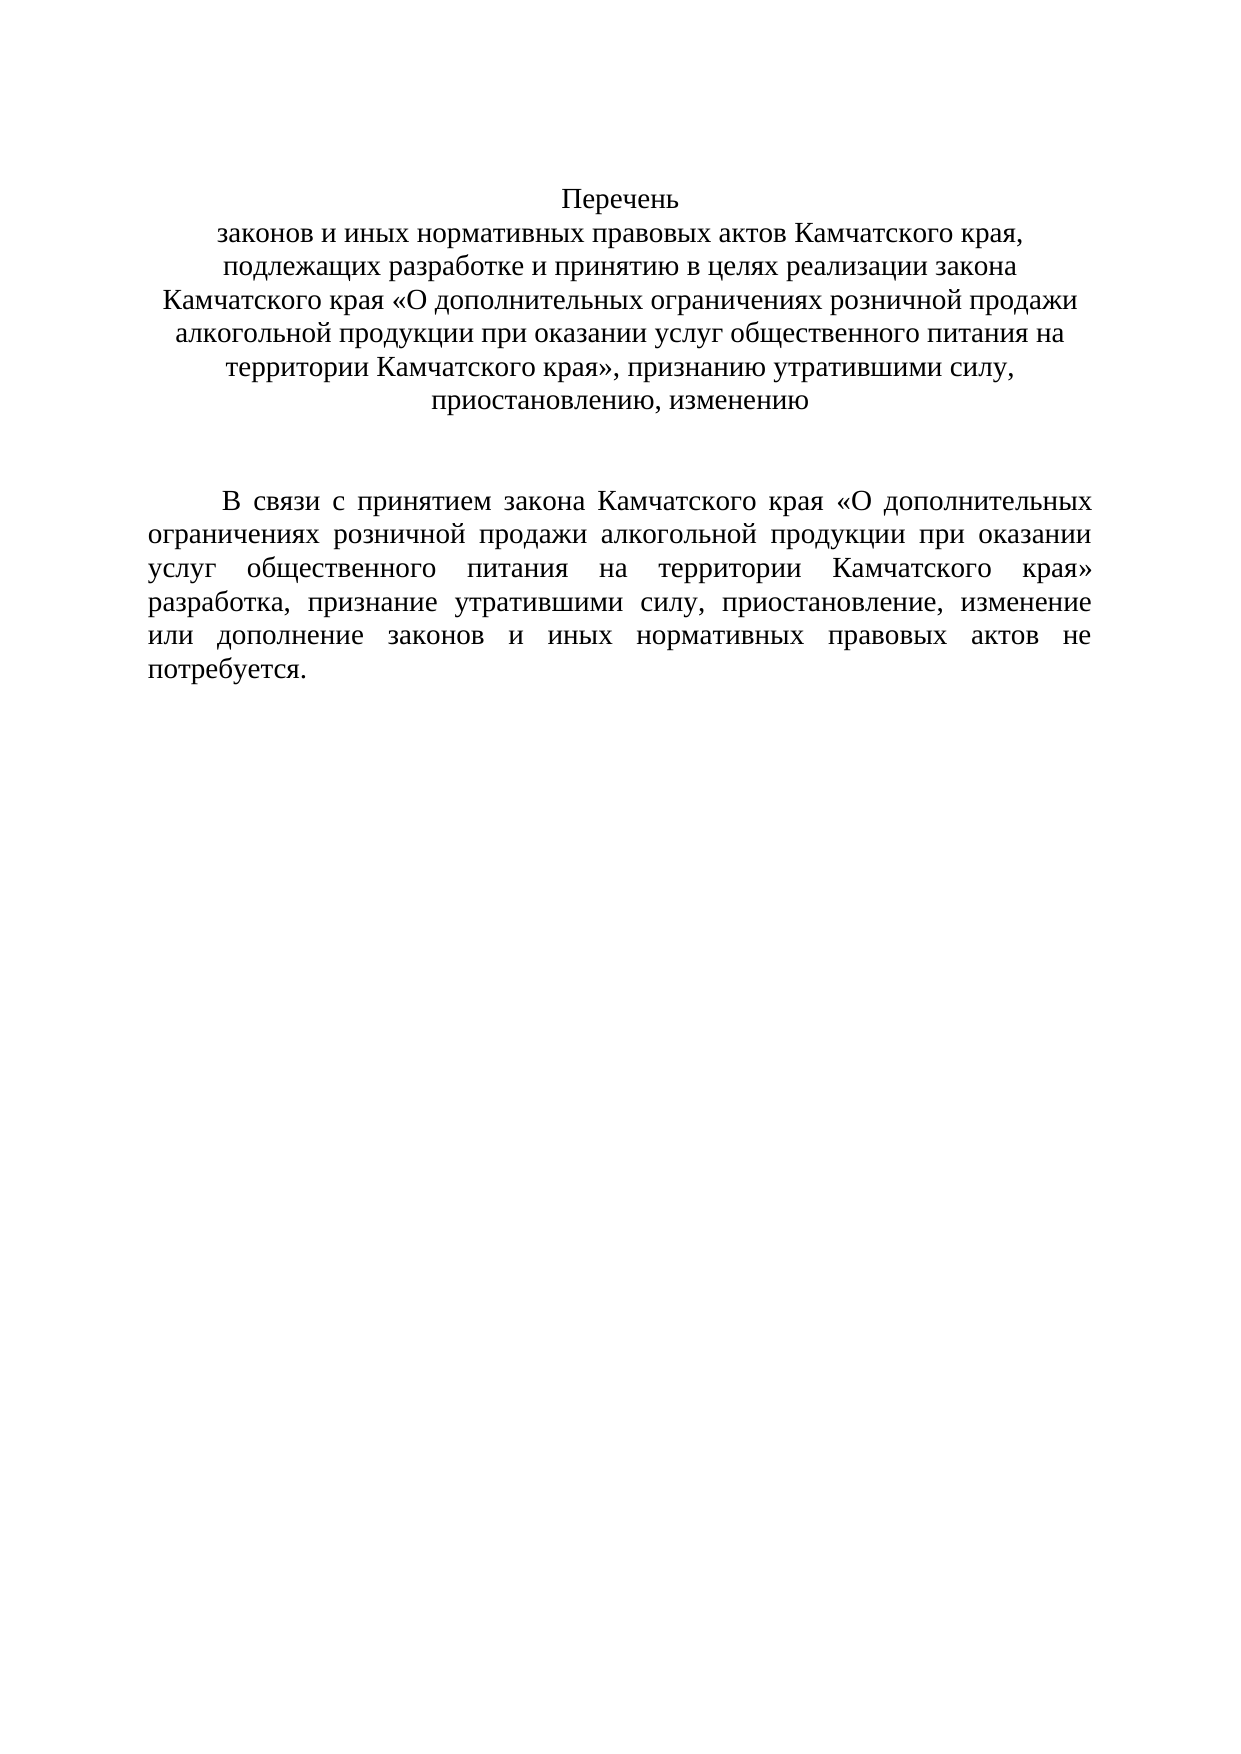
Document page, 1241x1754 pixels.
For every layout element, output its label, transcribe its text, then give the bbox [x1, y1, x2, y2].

text Перечень [148, 181, 1092, 215]
text законов и иных нормативных правовых актов Камчатского края, [148, 215, 1092, 248]
text подлежащих разработке и принятию в целях реализации закона Камчатского края «О дополнительных ограничениях розничной продажи алкогольной продукции при оказании услуг общественного питания на территории Камчатского края», признанию утратившими силу, приостановлению, изменению [148, 248, 1092, 416]
text В связи с принятием закона Камчатского края «О дополнительных ограничениях розничной продажи алкогольной продукции при оказании услуг общественного питания на территории Камчатского края» разработка, признание утратившими силу, приостановление, изменение или дополнение законов и иных нормативных правовых актов не потребуется. [148, 483, 1092, 684]
